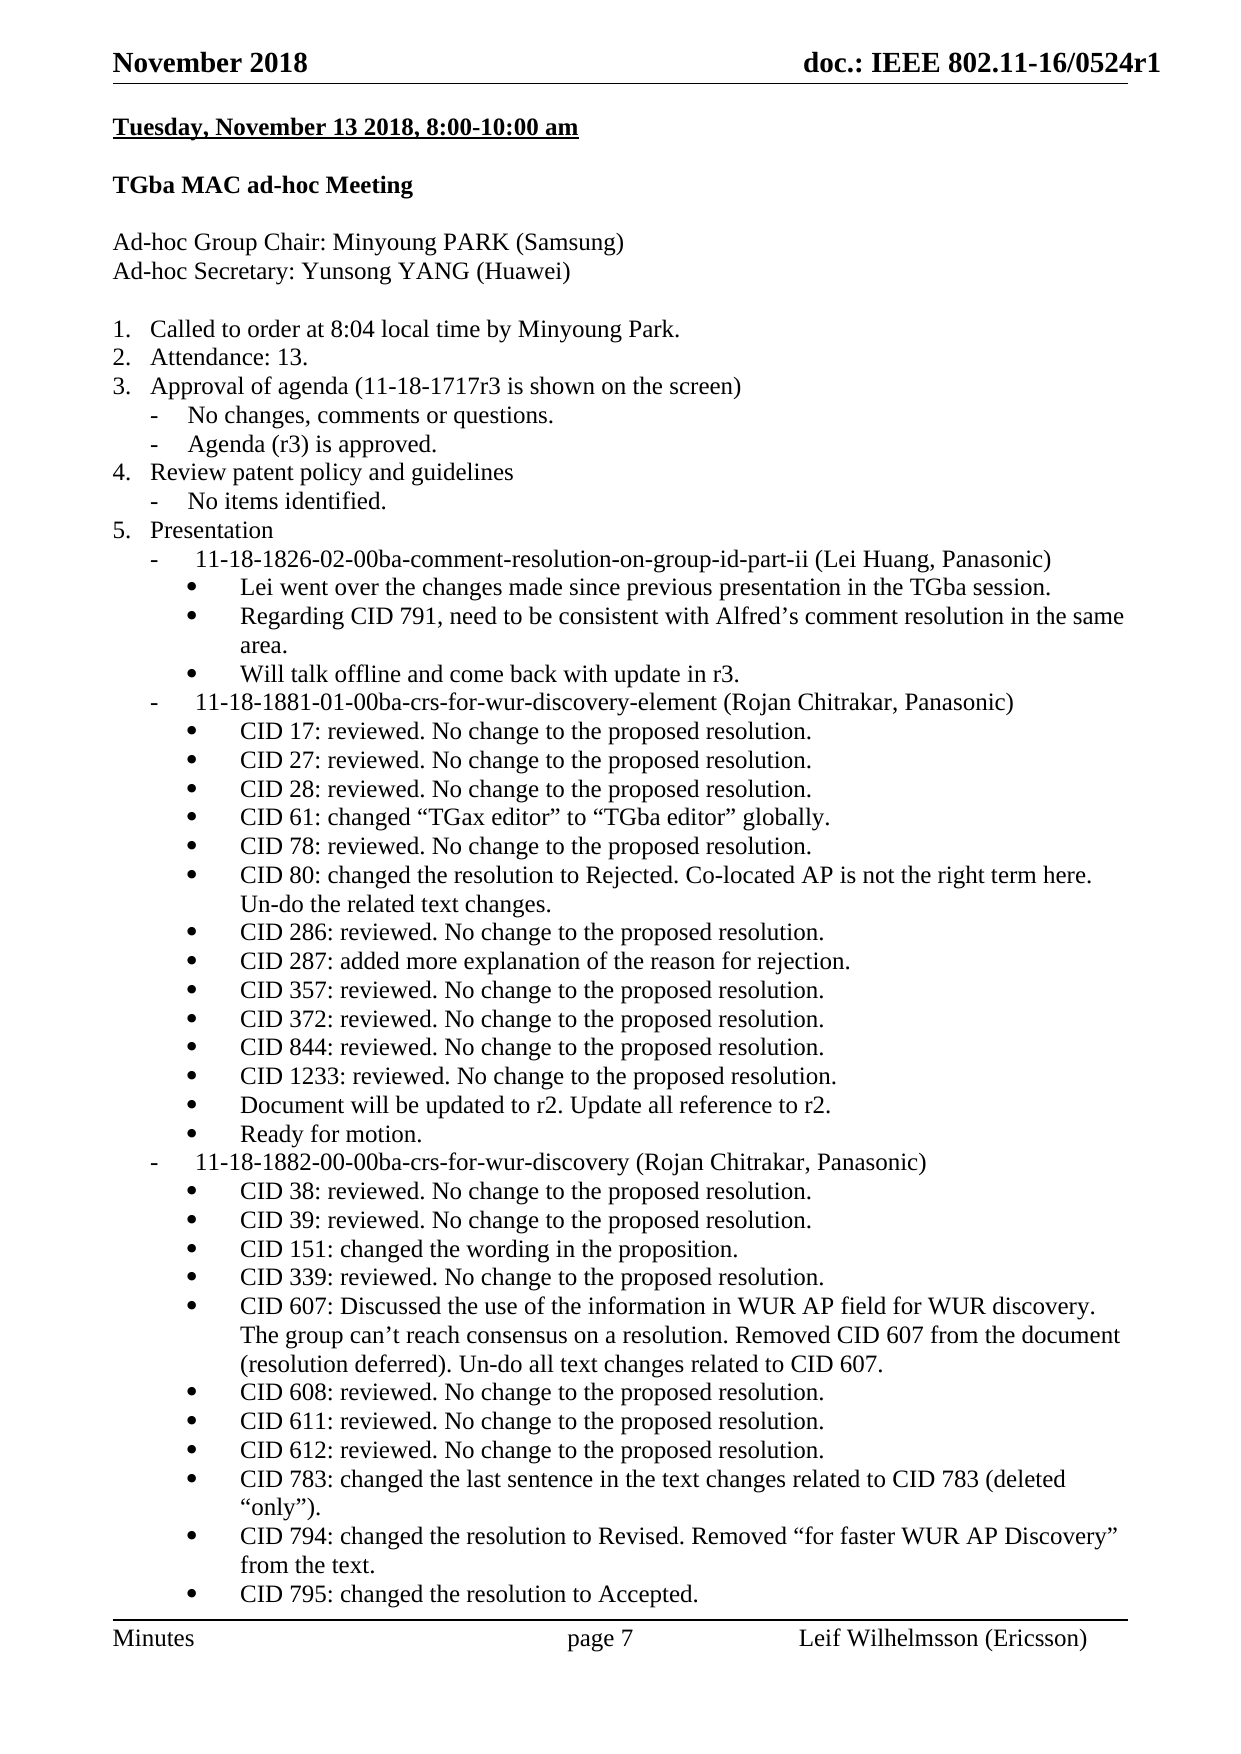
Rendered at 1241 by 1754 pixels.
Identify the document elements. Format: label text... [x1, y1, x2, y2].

list 11-18-1881-01-00ba-crs-for-wur-discovery-element (Rojan Chitrakar, Panasonic) [150, 687, 1128, 716]
list CID 78: reviewed. No change to the proposed resolution. [187, 831, 1128, 860]
list CID 795: changed the resolution to Accepted. [187, 1579, 1128, 1607]
list 11-18-1882-00-00ba-crs-for-wur-discovery (Rojan Chitrakar, Panasonic) [150, 1147, 1128, 1176]
list CID 28: reviewed. No change to the proposed resolution. [187, 774, 1128, 802]
list CID 287: added more explanation of the reason for rejection. [187, 946, 1128, 975]
list No changes, comments or questions. [150, 400, 1128, 429]
list Lei went over the changes made since previous presentation in the TGba session. [187, 572, 1128, 601]
list CID 372: reviewed. No change to the proposed resolution. [187, 1004, 1128, 1032]
list CID 38: reviewed. No change to the proposed resolution. [187, 1176, 1128, 1205]
list Review patent policy and guidelines [112, 457, 1128, 486]
list CID 17: reviewed. No change to the proposed resolution. [187, 716, 1128, 745]
text TGba MAC ad-hoc Meeting [112, 170, 1128, 199]
list 11-18-1826-02-00ba-comment-resolution-on-group-id-part-ii (Lei Huang, Panasonic) [150, 544, 1128, 572]
text Tuesday, November 13 2018, 8:00-10:00 am [112, 112, 1128, 141]
list Attendance: 13. [112, 342, 1128, 371]
list CID 339: reviewed. No change to the proposed resolution. [187, 1262, 1128, 1291]
list CID 151: changed the wording in the proposition. [187, 1234, 1128, 1262]
list CID 39: reviewed. No change to the proposed resolution. [187, 1205, 1128, 1234]
list Called to order at 8:04 local time by Minyoung Park. [112, 314, 1128, 342]
list CID 844: reviewed. No change to the proposed resolution. [187, 1032, 1128, 1061]
list Ready for motion. [187, 1119, 1128, 1147]
list CID 794: changed the resolution to Revised. Removed “for faster WUR AP Discovery” from the text. [187, 1521, 1128, 1579]
list CID 27: reviewed. No change to the proposed resolution. [187, 745, 1128, 774]
list CID 611: reviewed. No change to the proposed resolution. [187, 1406, 1128, 1435]
list No items identified. [150, 486, 1128, 515]
list CID 357: reviewed. No change to the proposed resolution. [187, 975, 1128, 1004]
list Document will be updated to r2. Update all reference to r2. [187, 1090, 1128, 1119]
text Ad-hoc Group Chair: Minyoung PARK (Samsung) [112, 227, 1128, 256]
list CID 80: changed the resolution to Rejected. Co-located AP is not the right term here. Un-do the related text changes. [187, 860, 1128, 917]
list CID 607: Discussed the use of the information in WUR AP field for WUR discovery. The group can’t reach consensus on a resolution. Removed CID 607 from the document (resolution deferred). Un-do all text changes related to CID 607. [187, 1291, 1128, 1377]
list CID 612: reviewed. No change to the proposed resolution. [187, 1435, 1128, 1464]
list Will talk offline and come back with update in r3. [187, 659, 1128, 687]
list CID 608: reviewed. No change to the proposed resolution. [187, 1377, 1128, 1406]
list Presentation [112, 515, 1128, 544]
list Approval of agenda (11-18-1717r3 is shown on the screen) [112, 371, 1128, 400]
list Agenda (r3) is approved. [150, 429, 1128, 457]
text Ad-hoc Secretary: Yunsong YANG (Huawei) [112, 256, 1128, 285]
list CID 1233: reviewed. No change to the proposed resolution. [187, 1061, 1128, 1090]
list CID 286: reviewed. No change to the proposed resolution. [187, 917, 1128, 946]
list CID 61: changed “TGax editor” to “TGba editor” globally. [187, 802, 1128, 831]
list CID 783: changed the last sentence in the text changes related to CID 783 (deleted “only”). [187, 1464, 1128, 1521]
list Regarding CID 791, need to be consistent with Alfred’s comment resolution in the same area. [187, 601, 1128, 659]
